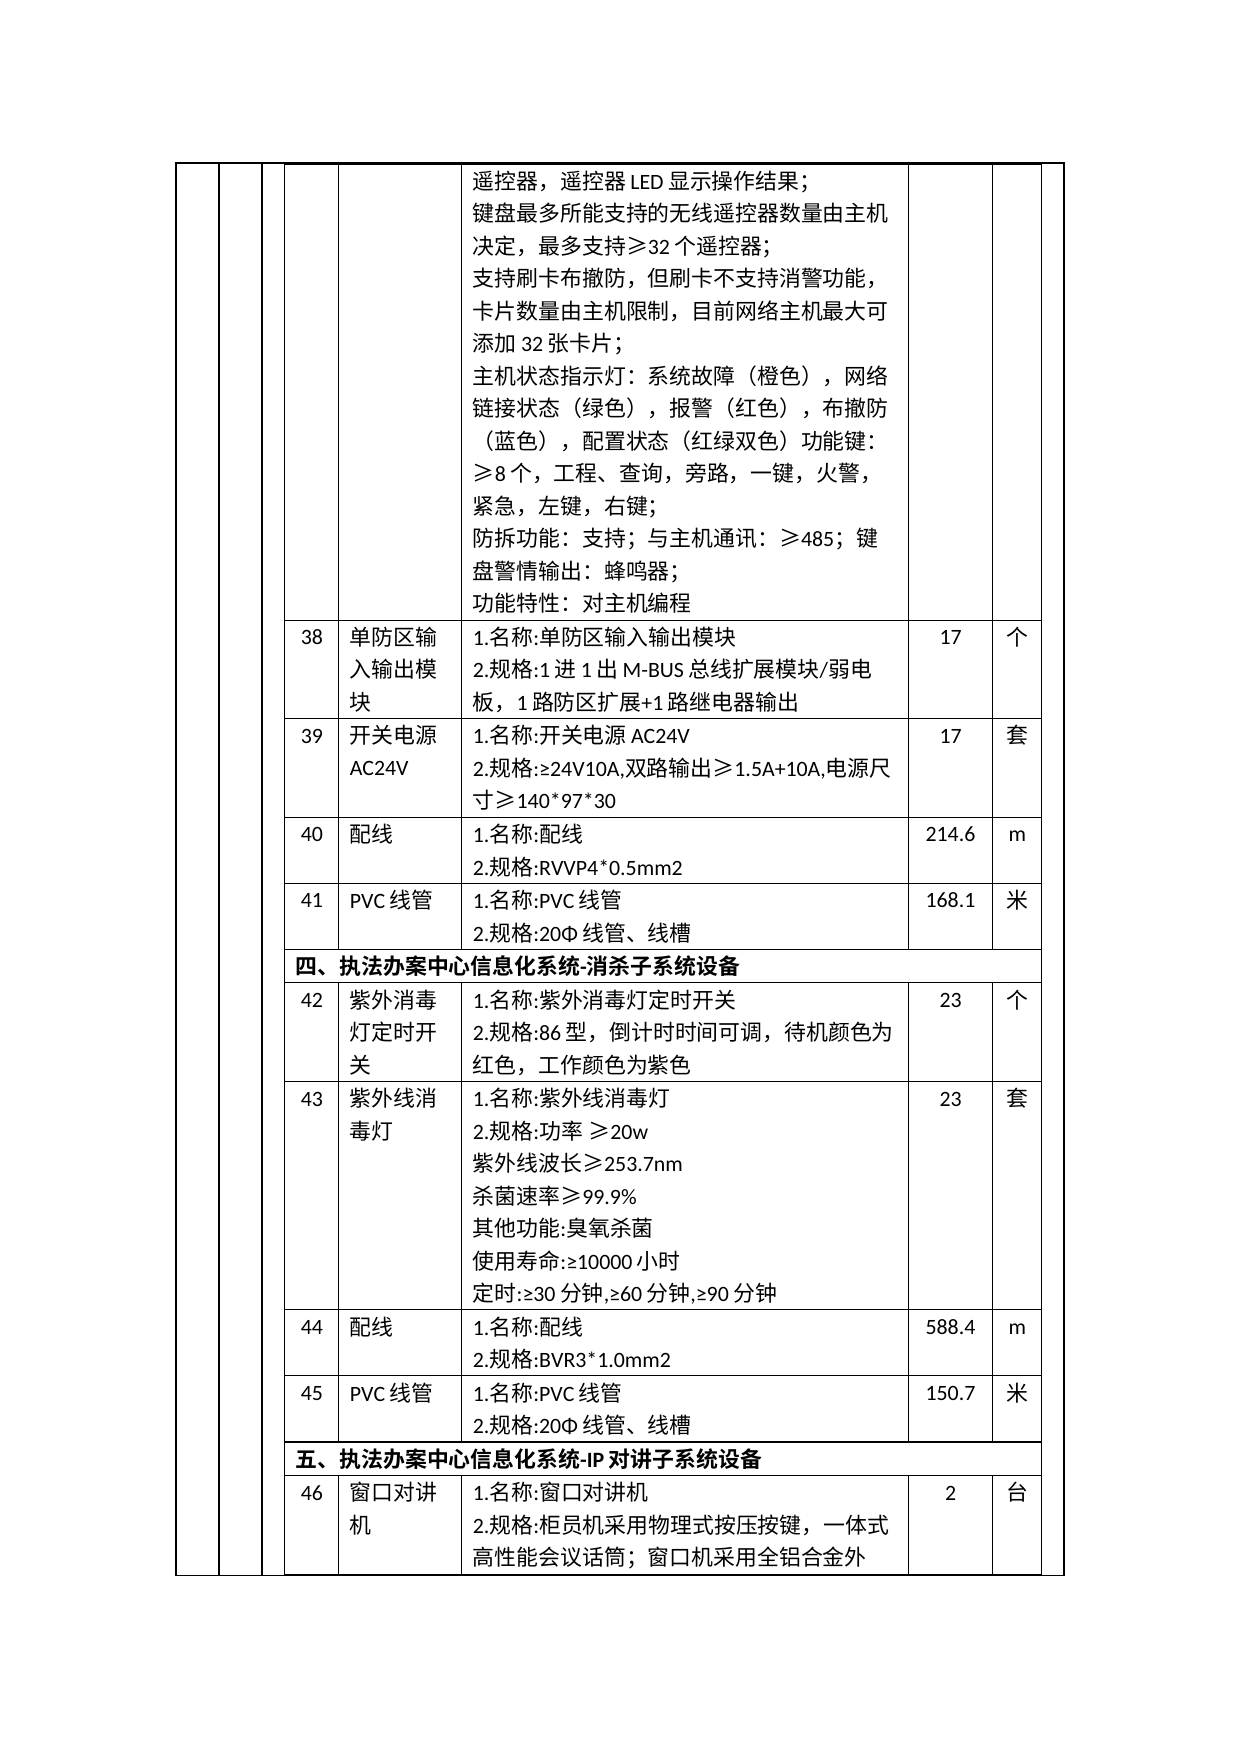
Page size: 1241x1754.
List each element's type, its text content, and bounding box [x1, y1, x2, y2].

table_cell [993, 818, 1041, 883]
table_cell [285, 884, 338, 949]
table_cell [993, 621, 1041, 718]
table_cell [909, 1376, 992, 1441]
table_cell [285, 1082, 338, 1309]
table_cell [993, 983, 1041, 1081]
table_cell [909, 818, 992, 883]
table_cell [339, 165, 461, 620]
table_cell [285, 1376, 338, 1441]
table_cell [993, 884, 1041, 949]
table_cell [909, 1476, 992, 1574]
table_cell [462, 1376, 908, 1441]
table_cell [263, 164, 284, 1574]
table_cell [993, 1082, 1041, 1309]
table_cell [339, 719, 461, 817]
table_cell [462, 165, 908, 620]
table_cell [462, 1476, 908, 1574]
table_cell [339, 983, 461, 1081]
table_cell [462, 818, 908, 883]
table_cell [462, 719, 908, 817]
table_cell [909, 719, 992, 817]
table_cell [285, 983, 338, 1081]
table_cell [285, 818, 338, 883]
table_cell [462, 1082, 908, 1309]
table_cell [909, 165, 992, 620]
table_cell [462, 1310, 908, 1375]
table_cell [993, 1376, 1041, 1441]
table_cell [285, 719, 338, 817]
table_cell [462, 621, 908, 718]
table_cell [909, 1082, 992, 1309]
table_cell 1 [220, 164, 261, 1574]
table_cell [339, 1310, 461, 1375]
table_cell [993, 1476, 1041, 1574]
table_cell [285, 165, 338, 620]
table_cell [339, 884, 461, 949]
table_cell [285, 1443, 1041, 1475]
table_cell [909, 983, 992, 1081]
table_cell [339, 1082, 461, 1309]
table_cell [339, 621, 461, 718]
table_cell [1042, 164, 1063, 1574]
table_cell [177, 164, 218, 1574]
table_cell [462, 983, 908, 1081]
table_cell [909, 621, 992, 718]
table_cell [285, 1310, 338, 1375]
table_cell [993, 1310, 1041, 1375]
table_cell [339, 818, 461, 883]
table_cell [285, 621, 338, 718]
table_cell [285, 950, 1041, 982]
table_cell [909, 884, 992, 949]
table_cell [285, 1476, 338, 1574]
table_cell [339, 1476, 461, 1574]
table_cell [339, 1376, 461, 1441]
table_cell [909, 1310, 992, 1375]
table_cell [993, 719, 1041, 817]
table_cell [993, 165, 1041, 620]
table_cell [462, 884, 908, 949]
